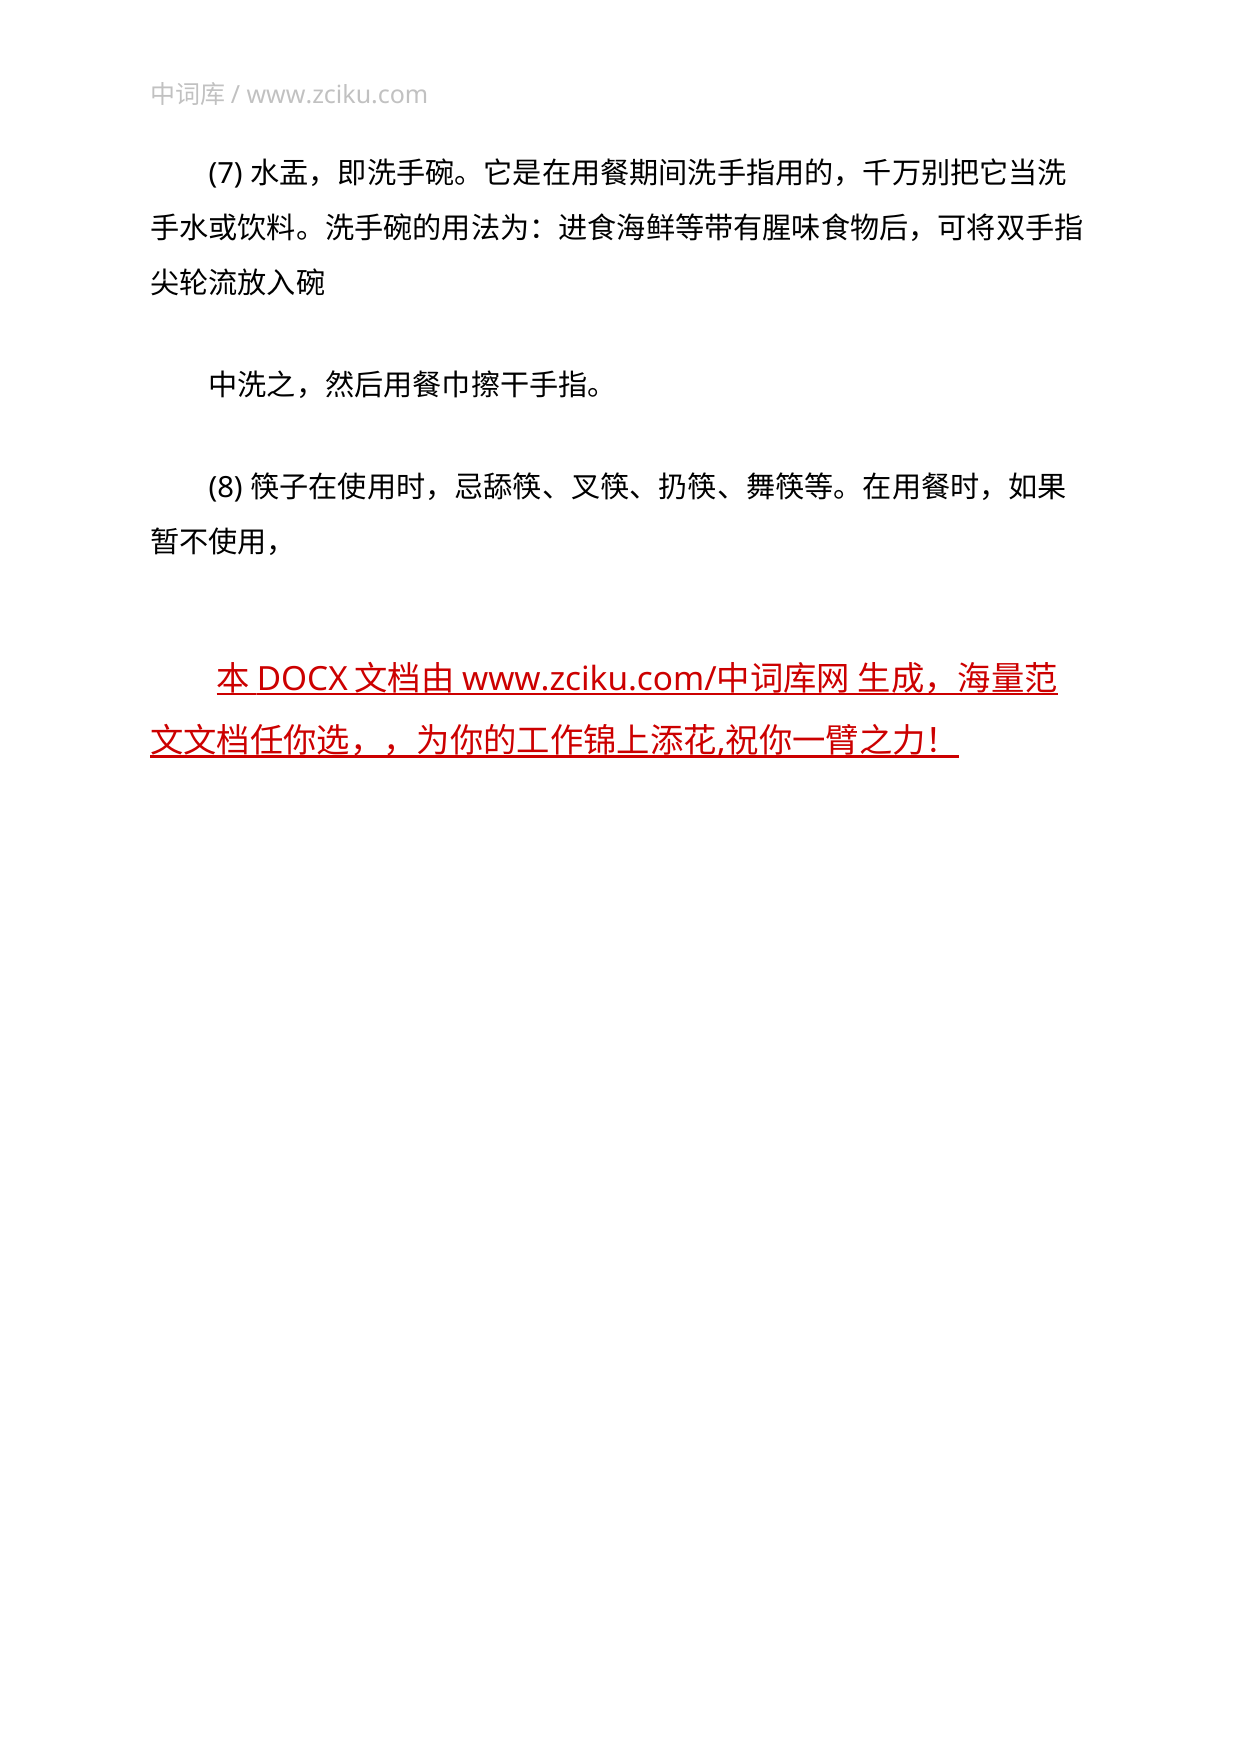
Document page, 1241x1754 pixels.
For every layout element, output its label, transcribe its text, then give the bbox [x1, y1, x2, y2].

text 中洗之，然后用餐巾擦干手指。 [150, 362, 1090, 404]
text (7) 水盂，即洗手碗。它是在用餐期间洗手指用的，千万别把它当洗手水或饮料。洗手碗的用法为：进食海鲜等带有腥味食物后，可将双手指尖轮流放入碗 [150, 150, 1090, 302]
text (8) 筷子在使用时，忌舔筷、叉筷、扔筷、舞筷等。在用餐时，如果暂不使用， [150, 463, 1090, 561]
text 本DOCX文档由 www.zciku.com/中词库网 生成，海量范文文档任你选，，为你的工作锦上添花,祝你一臂之力！ [150, 651, 1090, 763]
